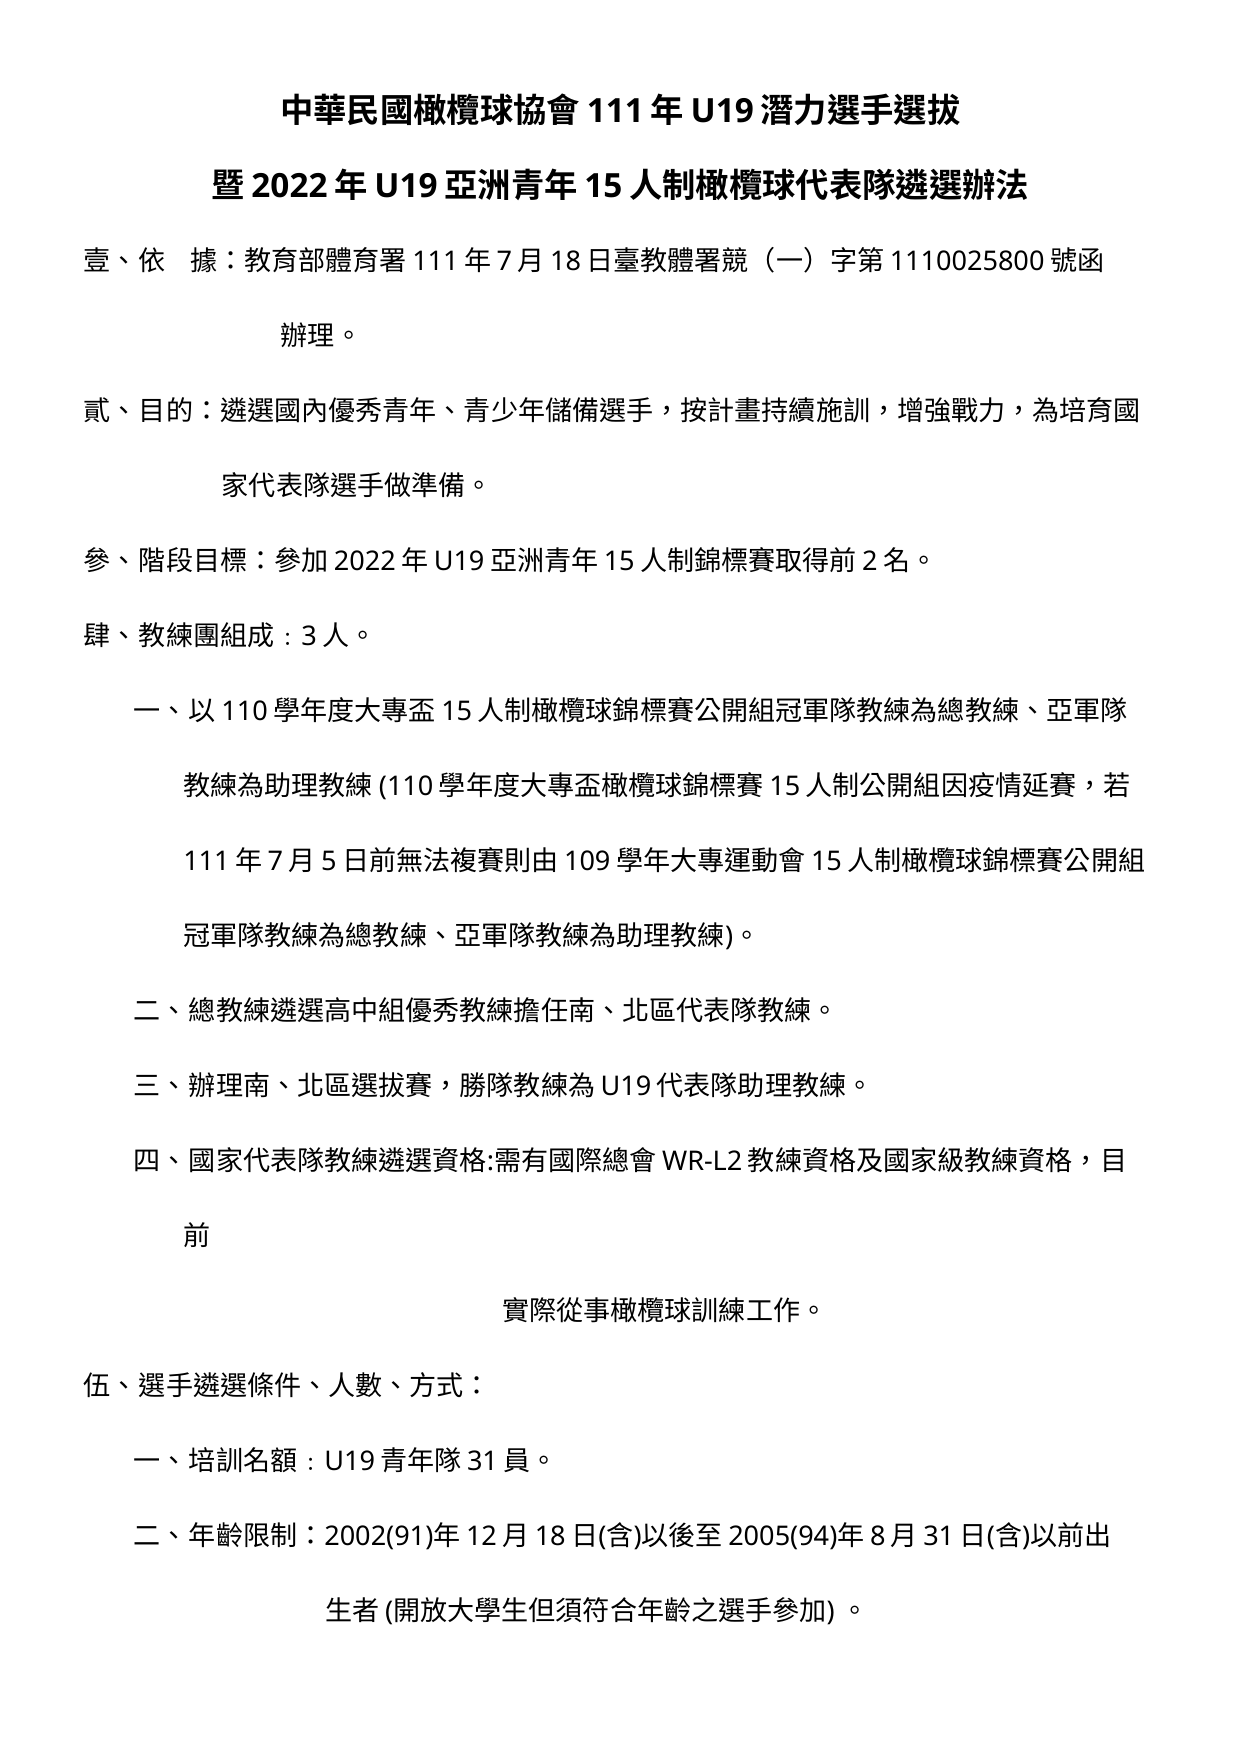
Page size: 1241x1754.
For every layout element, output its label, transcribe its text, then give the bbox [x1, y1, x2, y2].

text 暨2022年U19亞洲青年15人制橄欖球代表隊遴選辦法 [89, 146, 1152, 221]
list 年齡限制：2002(91)年12月18日(含)以後至2005(94)年8月31日(含)以前出 [133, 1496, 1152, 1571]
list 目的：遴選國內優秀青年、青少年儲備選手，按計畫持續施訓，增強戰力，為培育國 [83, 371, 1152, 446]
list 培訓名額﹕U19青年隊31員。 [133, 1421, 1152, 1496]
list 教練團組成﹕3人。 [83, 596, 1152, 671]
list 實際從事橄欖球訓練工作。 [183, 1271, 1152, 1346]
list 依 據：教育部體育署111年7月18日臺教體署競（一）字第1110025800號函 [83, 221, 1152, 296]
list 辦理。 [133, 296, 1152, 371]
list 以110學年度大專盃15人制橄欖球錦標賽公開組冠軍隊教練為總教練、亞軍隊教練為助理教練 (110學年度大專盃橄欖球錦標賽15人制公開組因疫情延賽，若111年7月5日前無法複賽則由109學年大專運動會15人制橄欖球錦標賽公開組冠軍隊教練為總教練、亞軍隊教練為助理教練)。 [133, 671, 1152, 971]
list 選手遴選條件、人數、方式： [83, 1346, 1152, 1421]
text 中華民國橄欖球協會111年U19潛力選手選拔 [89, 71, 1152, 146]
list 總教練遴選高中組優秀教練擔任南、北區代表隊教練。 [133, 971, 1152, 1046]
list 生者 (開放大學生但須符合年齡之選手參加) 。 [183, 1571, 1152, 1646]
list 辦理南、北區選拔賽，勝隊教練為U19代表隊助理教練。 [133, 1046, 1152, 1121]
list 國家代表隊教練遴選資格:需有國際總會WR-L2教練資格及國家級教練資格，目前 [133, 1121, 1152, 1271]
list 階段目標：參加2022年U19亞洲青年15人制錦標賽取得前2名。 [83, 521, 1152, 596]
list 家代表隊選手做準備。 [222, 446, 1152, 521]
